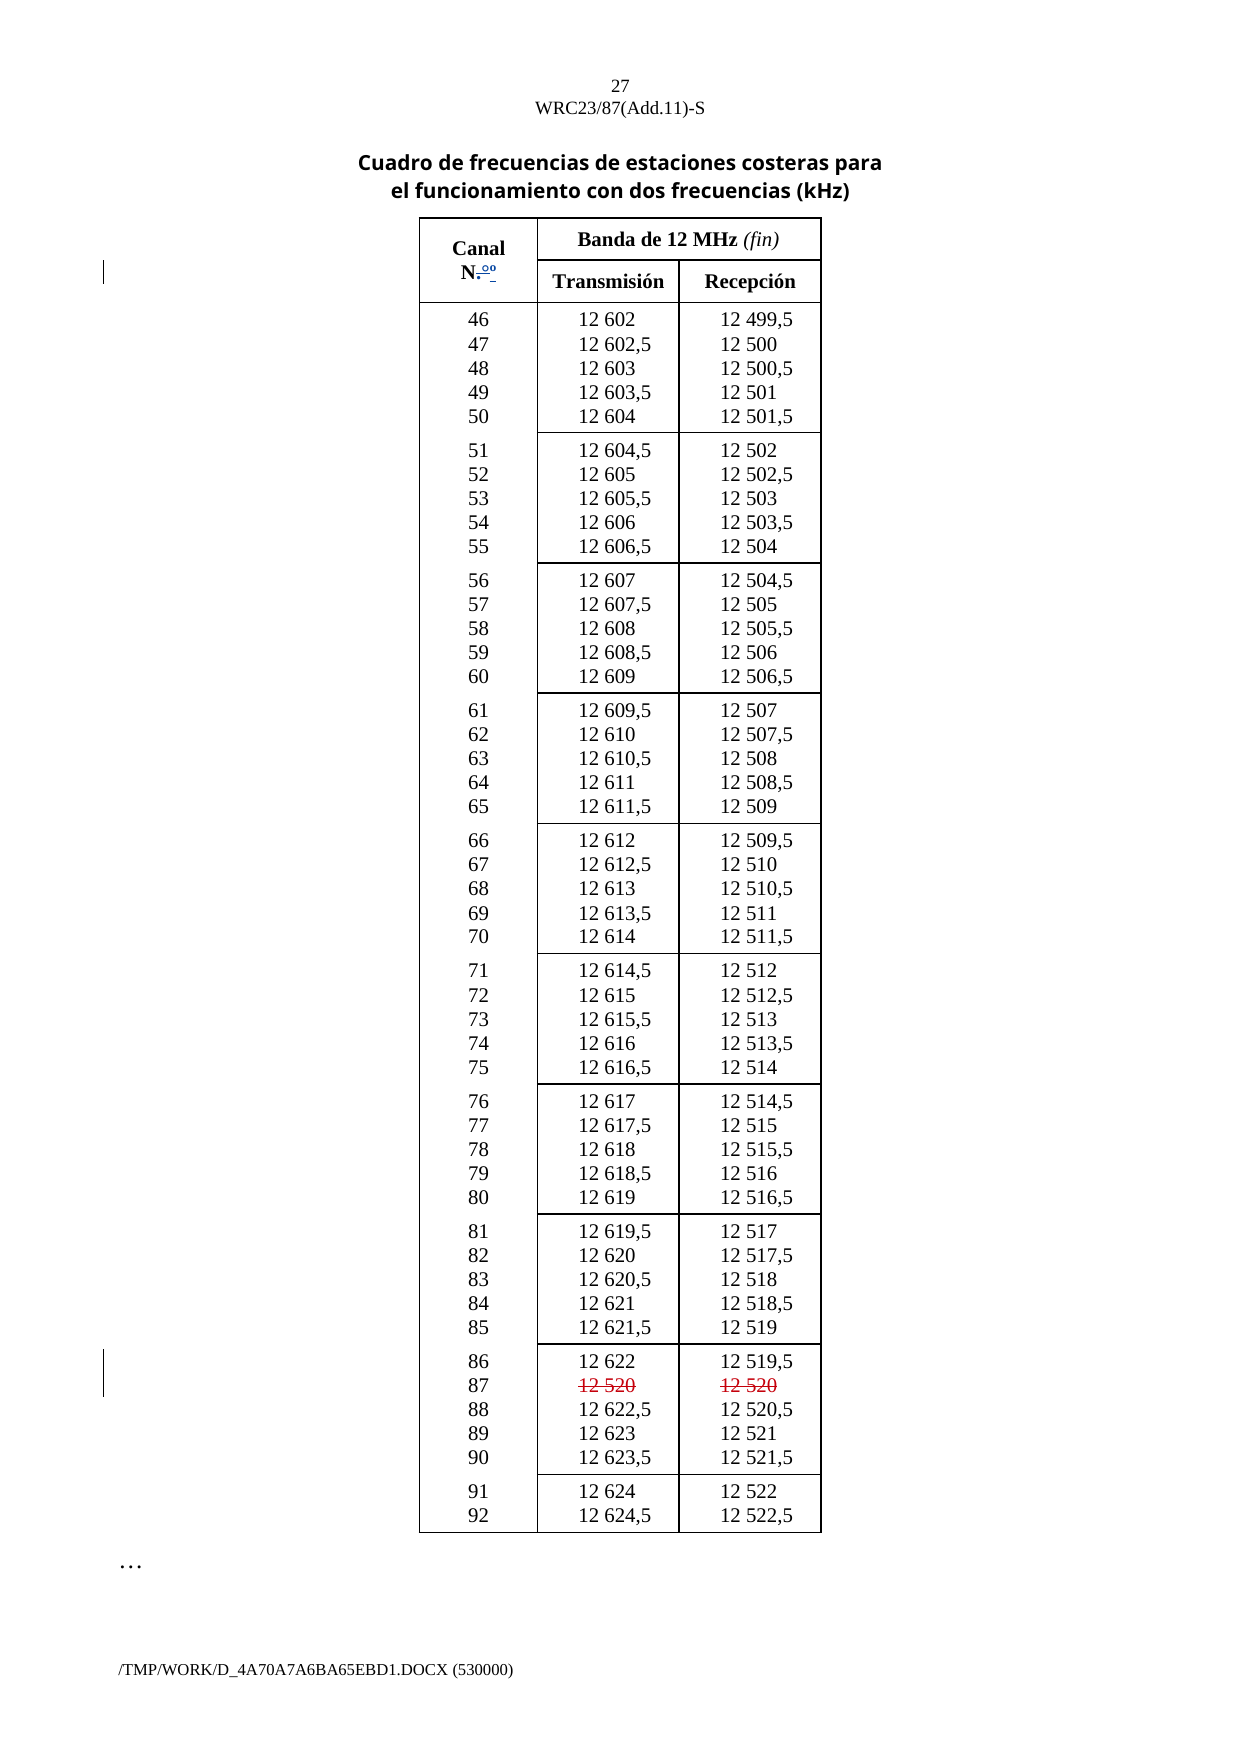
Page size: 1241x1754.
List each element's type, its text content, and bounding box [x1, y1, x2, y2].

text … [118, 1546, 1122, 1574]
table_cell 12 509,5 12 510 12 510,5 12 511 12 511,5 [680, 824, 820, 953]
table_cell 12 612 12 612,5 12 613 12 613,5 12 614 [538, 824, 678, 953]
table_cell 12 504,5 12 505 12 505,5 12 506 12 506,5 [680, 564, 820, 692]
table_cell 12 512 12 512,5 12 513 12 513,5 12 514 [680, 954, 820, 1083]
table_cell 66 67 68 69 70 [420, 823, 537, 953]
table_cell 51 52 53 54 55 [420, 432, 537, 562]
table_cell Recepción [680, 261, 820, 302]
table_cell 12 514,5 12 515 12 515,5 12 516 12 516,5 [680, 1085, 820, 1213]
table_cell 12 519,5 12 520,5 12 521 12 521,5 [680, 1345, 820, 1473]
table_cell 86 87 88 89 90 [420, 1343, 537, 1473]
table_cell 12 619,5 12 620 12 620,5 12 621 12 621,5 [538, 1215, 678, 1343]
table_cell 12 604,5 12 605 12 605,5 12 606 12 606,5 [538, 433, 678, 562]
table_cell 12 517 12 517,5 12 518 12 518,5 12 519 [680, 1215, 820, 1343]
table_header Canal N [420, 219, 537, 302]
table_cell 12 499,5 12 500 12 500,5 12 501 12 501,5 [680, 303, 820, 432]
table_cell 12 617 12 617,5 12 618 12 618,5 12 619 [538, 1085, 678, 1213]
table_header Banda de 12 MHz (fin) [538, 219, 820, 259]
table_cell 81 82 83 84 85 [420, 1213, 537, 1343]
table_cell 12 522 12 522,5 [680, 1475, 820, 1532]
table_cell 12 502 12 502,5 12 503 12 503,5 12 504 [680, 433, 820, 562]
table_cell 46 47 48 49 50 [420, 303, 537, 432]
table_cell 12 507 12 507,5 12 508 12 508,5 12 509 [680, 694, 820, 822]
title Cuadro de frecuencias de estaciones costeras para el funcionamiento con dos frecuencias (kHz) [118, 148, 1122, 204]
table_cell 12 609,5 12 610 12 610,5 12 611 12 611,5 [538, 694, 678, 822]
table_cell 76 77 78 79 80 [420, 1083, 537, 1213]
table_cell 12 624 12 624,5 [538, 1475, 678, 1532]
table_cell Transmisión [538, 261, 678, 302]
table_cell 71 72 73 74 75 [420, 953, 537, 1083]
table_cell 91 92 [420, 1474, 537, 1532]
table_cell 12 602 12 602,5 12 603 12 603,5 12 604 [538, 303, 678, 432]
table_cell 12 614,5 12 615 12 615,5 12 616 12 616,5 [538, 954, 678, 1083]
table_cell 12 622 12 622,5 12 623 12 623,5 [538, 1345, 678, 1473]
table_cell 56 57 58 59 60 [420, 562, 537, 692]
table_cell 61 62 63 64 65 [420, 692, 537, 822]
table_cell 12 607 12 607,5 12 608 12 608,5 12 609 [538, 564, 678, 692]
